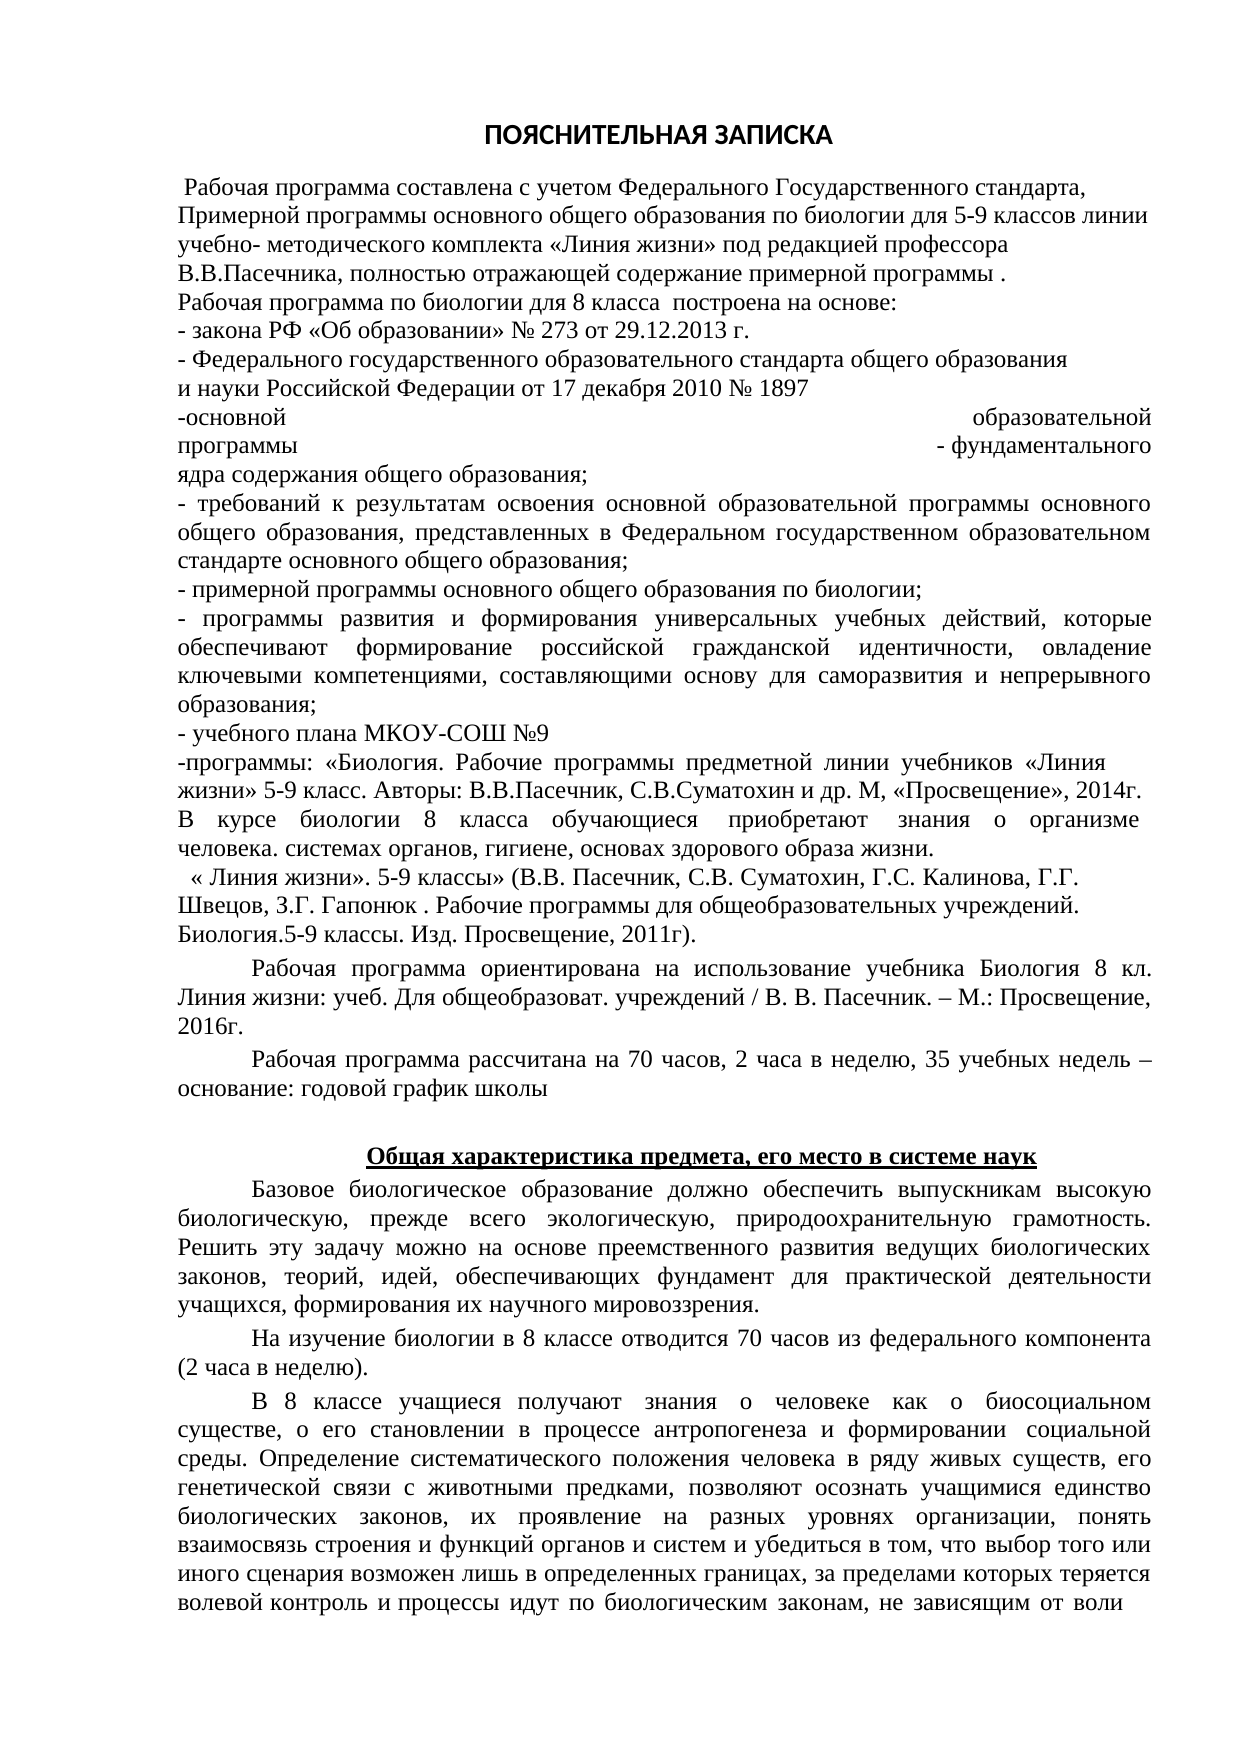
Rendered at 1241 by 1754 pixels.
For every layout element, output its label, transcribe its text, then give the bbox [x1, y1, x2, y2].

text В 8 классе учащиеся получают знания о человеке как о биосоциальном существе, о его становлении в процессе антропогенеза и формировании социальной среды. Определение систематического положения человека в ряду живых существ, его генетической связи с животными предками, позволяют осознать учащимися единство биологических законов, их проявление на разных уровнях организации, понять взаимосвязь строения и функций органов и систем и убедиться в том, что выбор того или иного сценария возможен лишь в определенных границах, за пределами которых теряется волевой контроль и процессы идут по биологическим законам, не зависящим от воли [177, 1386, 1151, 1616]
text Общая характеристика предмета, его место в системе наук [366, 1141, 1240, 1170]
list примерной программы основного общего образования по биологии; [177, 574, 1240, 603]
list требований к результатам освоения основной образовательной программы основного общего образования, представленных в Федеральном государственном образовательном стандарте основного общего образования; [177, 488, 1151, 574]
list закона РФ «Об образовании» № 273 от 29.12.2013 г. [177, 316, 1240, 344]
text На изучение биологии в 8 классе отводится 70 часов из федерального компонента (2 часа в неделю). [177, 1323, 1152, 1381]
list программы развития и формирования универсальных учебных действий, которые обеспечивают формирование российской гражданской идентичности, овладение ключевыми компетенциями, составляющими основу для саморазвития и непрерывного образования; [177, 603, 1152, 718]
text Рабочая программа составлена с учетом Федерального Государственного стандарта, Примерной программы основного общего образования по биологии для 5-9 классов линии учебно- методического комплекта «Линия жизни» под редакцией профессора В.В.Пасечника, полностью отражающей содержание примерной программы . [177, 172, 1149, 287]
list учебного плана МКОУ-СОШ №9 [177, 718, 1240, 747]
text Базовое биологическое образование должно обеспечить выпускникам высокую биологическую, прежде всего экологическую, природоохранительную грамотность. Решить эту задачу можно на основе преемственного развития ведущих биологических законов, теорий, идей, обеспечивающих фундамент для практической деятельности учащихся, формирования их научного мировоззрения. [177, 1174, 1152, 1318]
text Рабочая программа по биологии для 8 класса построена на основе: [177, 287, 1240, 316]
text программы - фундаментального [177, 431, 1240, 459]
text Рабочая программа рассчитана на 70 часов, 2 часа в неделю, 35 учебных недель – основание: годовой график школы [177, 1044, 1152, 1102]
text Рабочая программа ориентирована на использование учебника Биология 8 кл. Линия жизни: учеб. Для общеобразоват. учреждений / В. В. Пасечник. – М.: Просвещение, 2016г. [177, 953, 1152, 1039]
list Федерального государственного образовательного стандарта общего образования и науки Российской Федерации от 17 декабря 2010 № 1897 [177, 344, 1087, 402]
text « Линия жизни». 5-9 классы» (В.В. Пасечник, С.В. Суматохин, Г.С. Калинова, Г.Г. Швецов, З.Г. Гапонюк . Рабочие программы для общеобразовательных учреждений. Биология.5-9 классы. Изд. Просвещение, 2011г). [177, 862, 1080, 948]
text -программы: «Биология. Рабочие программы предметной линии учебников «Линия жизни» 5-9 класс. Авторы: В.В.Пасечник, С.В.Суматохин и др. М, «Просвещение», 2014г. В курсе биологии 8 класса обучающиеся приобретают знания о организме человека. системах органов, гигиене, основах здорового образа жизни. [177, 747, 1149, 862]
text -основной образовательной [177, 402, 1240, 431]
title ПОЯСНИТЕЛЬНАЯ ЗАПИСКА [482, 116, 835, 152]
text ядра содержания общего образования; [177, 459, 1240, 488]
